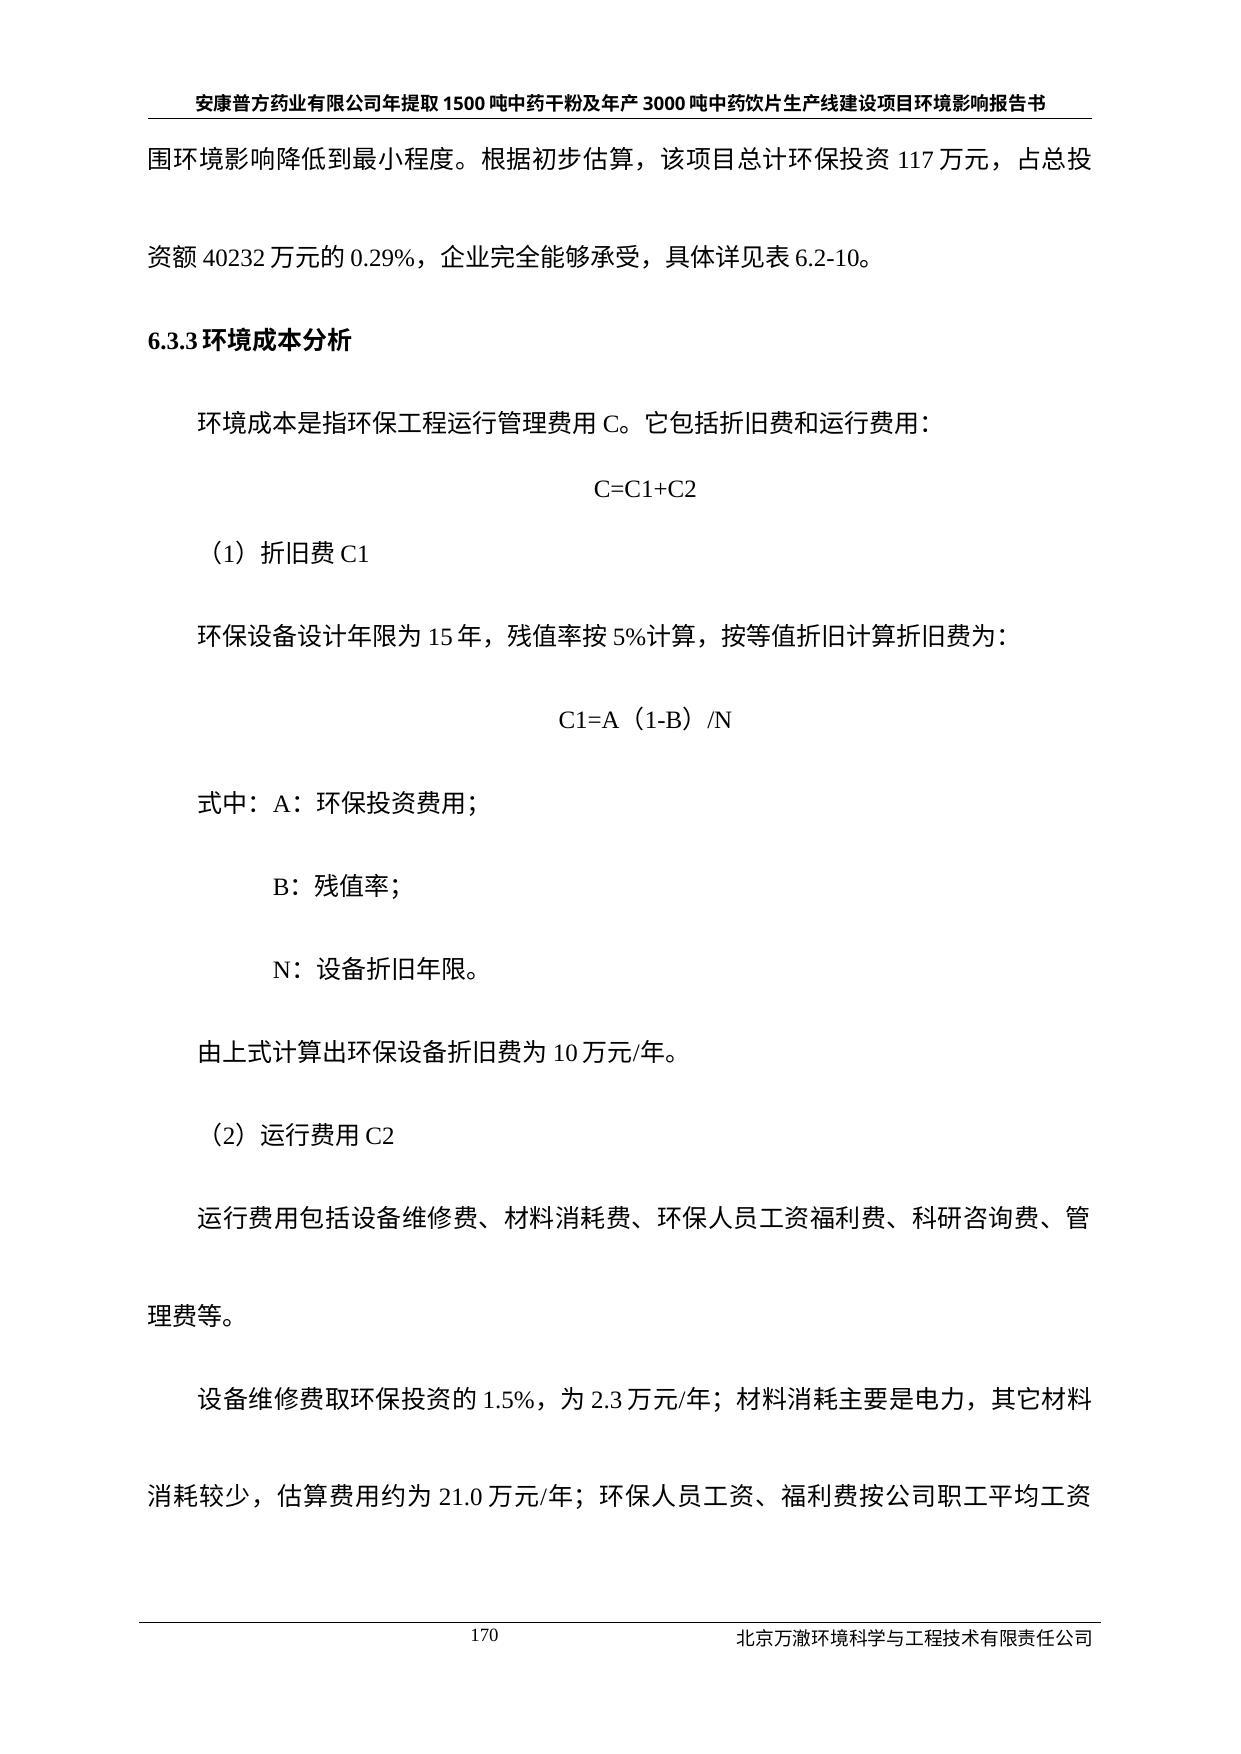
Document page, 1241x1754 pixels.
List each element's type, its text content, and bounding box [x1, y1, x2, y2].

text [148, 126, 1092, 288]
text n：设备折旧年限。 [148, 935, 1092, 1000]
text 环境成本是指环保工程运行管理费用C。它包括折旧费和运行费用： [148, 389, 1092, 454]
text 运行费用包括设备维修费、材料消耗费、环保人员工资福利费、科研咨询费、管理费等。 [148, 1184, 1092, 1347]
text （1）折旧费C1 [148, 519, 1092, 584]
subtitle 6.3.3环境成本分析 [148, 306, 1092, 371]
text β：残值率； [148, 852, 1092, 917]
text 由上式计算出环保设备折旧费为10万元/年。 [148, 1018, 1092, 1083]
text C=C1+C2 [148, 472, 1092, 505]
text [148, 1365, 1092, 1527]
text C1=α（1-β）/n [148, 686, 1092, 751]
text （2）运行费用C2 [148, 1101, 1092, 1166]
text 环保设备设计年限为15年，残值率按5%计算，按等值折旧计算折旧费为： [148, 602, 1092, 667]
text 式中：α：环保投资费用； [148, 769, 1092, 834]
